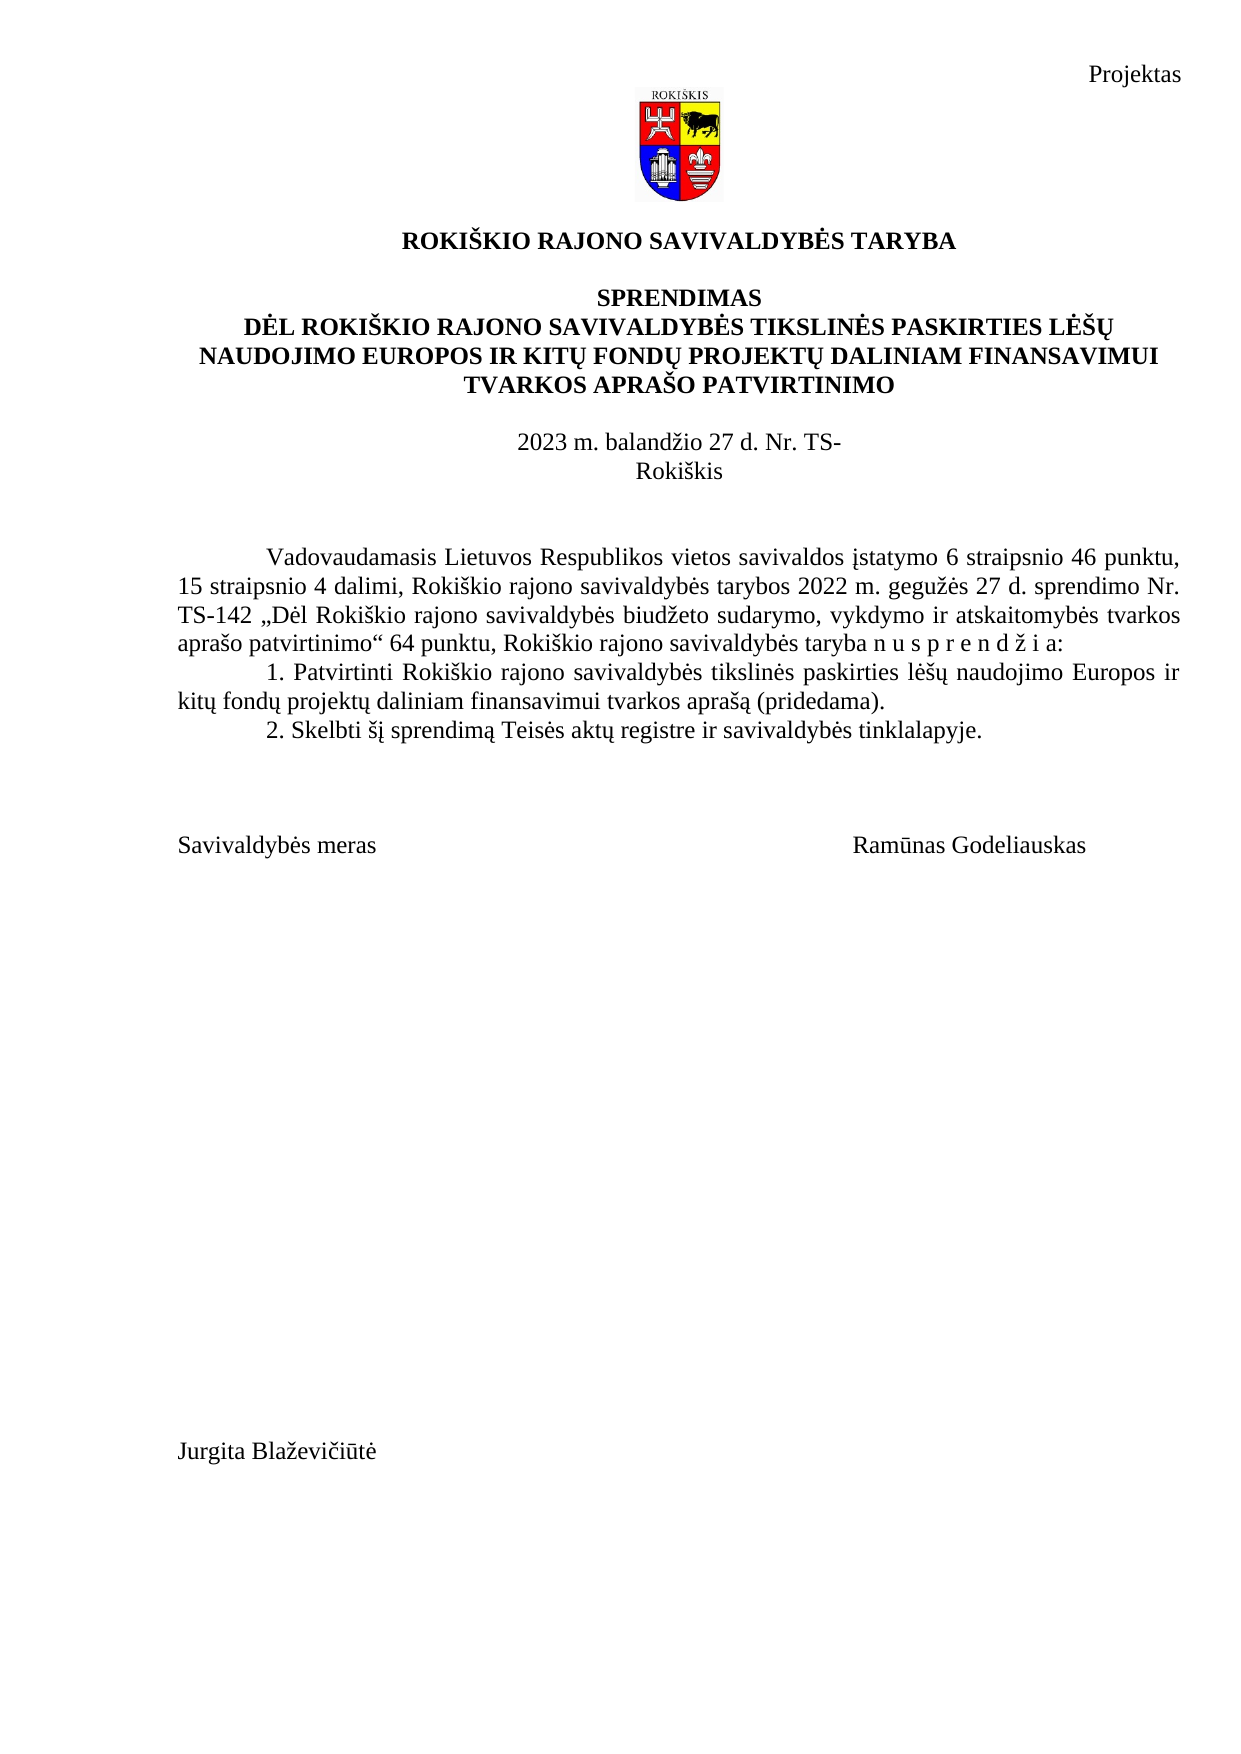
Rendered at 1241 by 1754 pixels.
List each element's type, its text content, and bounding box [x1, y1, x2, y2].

text Rokiškis [177, 456, 1181, 485]
text Savivaldybės meras Ramūnas Godeliauskas [177, 830, 1161, 858]
text 2023 m. balandžio 27 d. Nr. TS- [177, 427, 1181, 456]
text DĖL ROKIŠKIO RAJONO SAVIVALDYBĖS TIKSLINĖS PASKIRTIES LĖŠŲ NAUDOJIMO EUROPOS IR KITŲ FONDŲ PROJEKTŲ DALINIAM FINANSAVIMUI TVARKOS APRAŠO PATVIRTINIMO [177, 312, 1181, 398]
text Vadovaudamasis Lietuvos Respublikos vietos savivaldos įstatymo 6 straipsnio 46 punktu, 15 straipsnio 4 dalimi, Rokiškio rajono savivaldybės tarybos 2022 m. gegužės 27 d. sprendimo Nr. TS-142 „Dėl Rokiškio rajono savivaldybės biudžeto sudarymo, vykdymo ir atskaitomybės tvarkos aprašo patvirtinimo“ 64 punktu, Rokiškio rajono savivaldybės taryba n u s p r e n d ž i a: [177, 542, 1181, 657]
picture [634, 87, 724, 202]
text Jurgita Blaževičiūtė [177, 1436, 1161, 1465]
text 1. Patvirtinti Rokiškio rajono savivaldybės tikslinės paskirties lėšų naudojimo Europos ir kitų fondų projektų daliniam finansavimui tvarkos aprašą (pridedama). [177, 657, 1181, 715]
text 2. Skelbti šį sprendimą Teisės aktų registre ir savivaldybės tinklalapyje. [177, 715, 1181, 743]
